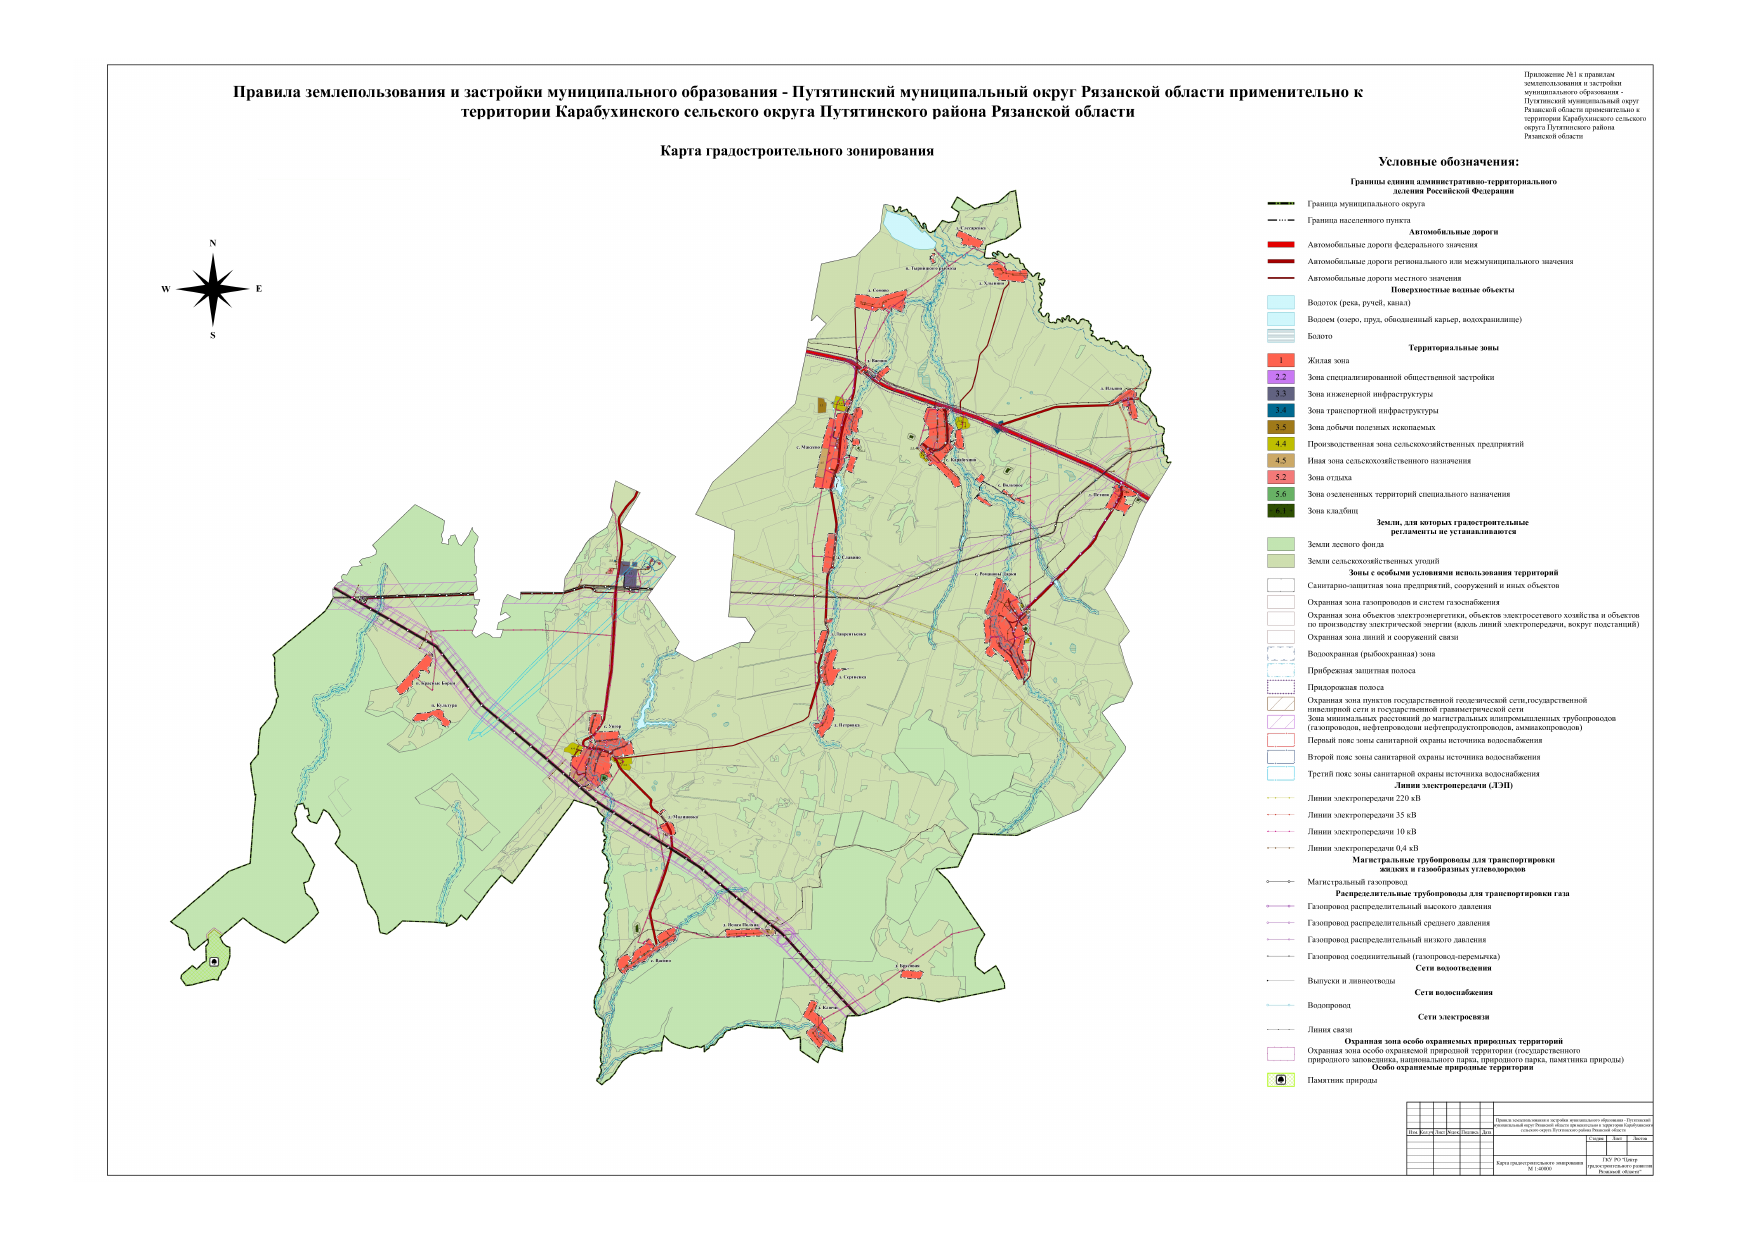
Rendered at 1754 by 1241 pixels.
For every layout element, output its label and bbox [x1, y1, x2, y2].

picture [73, 58, 1660, 1182]
